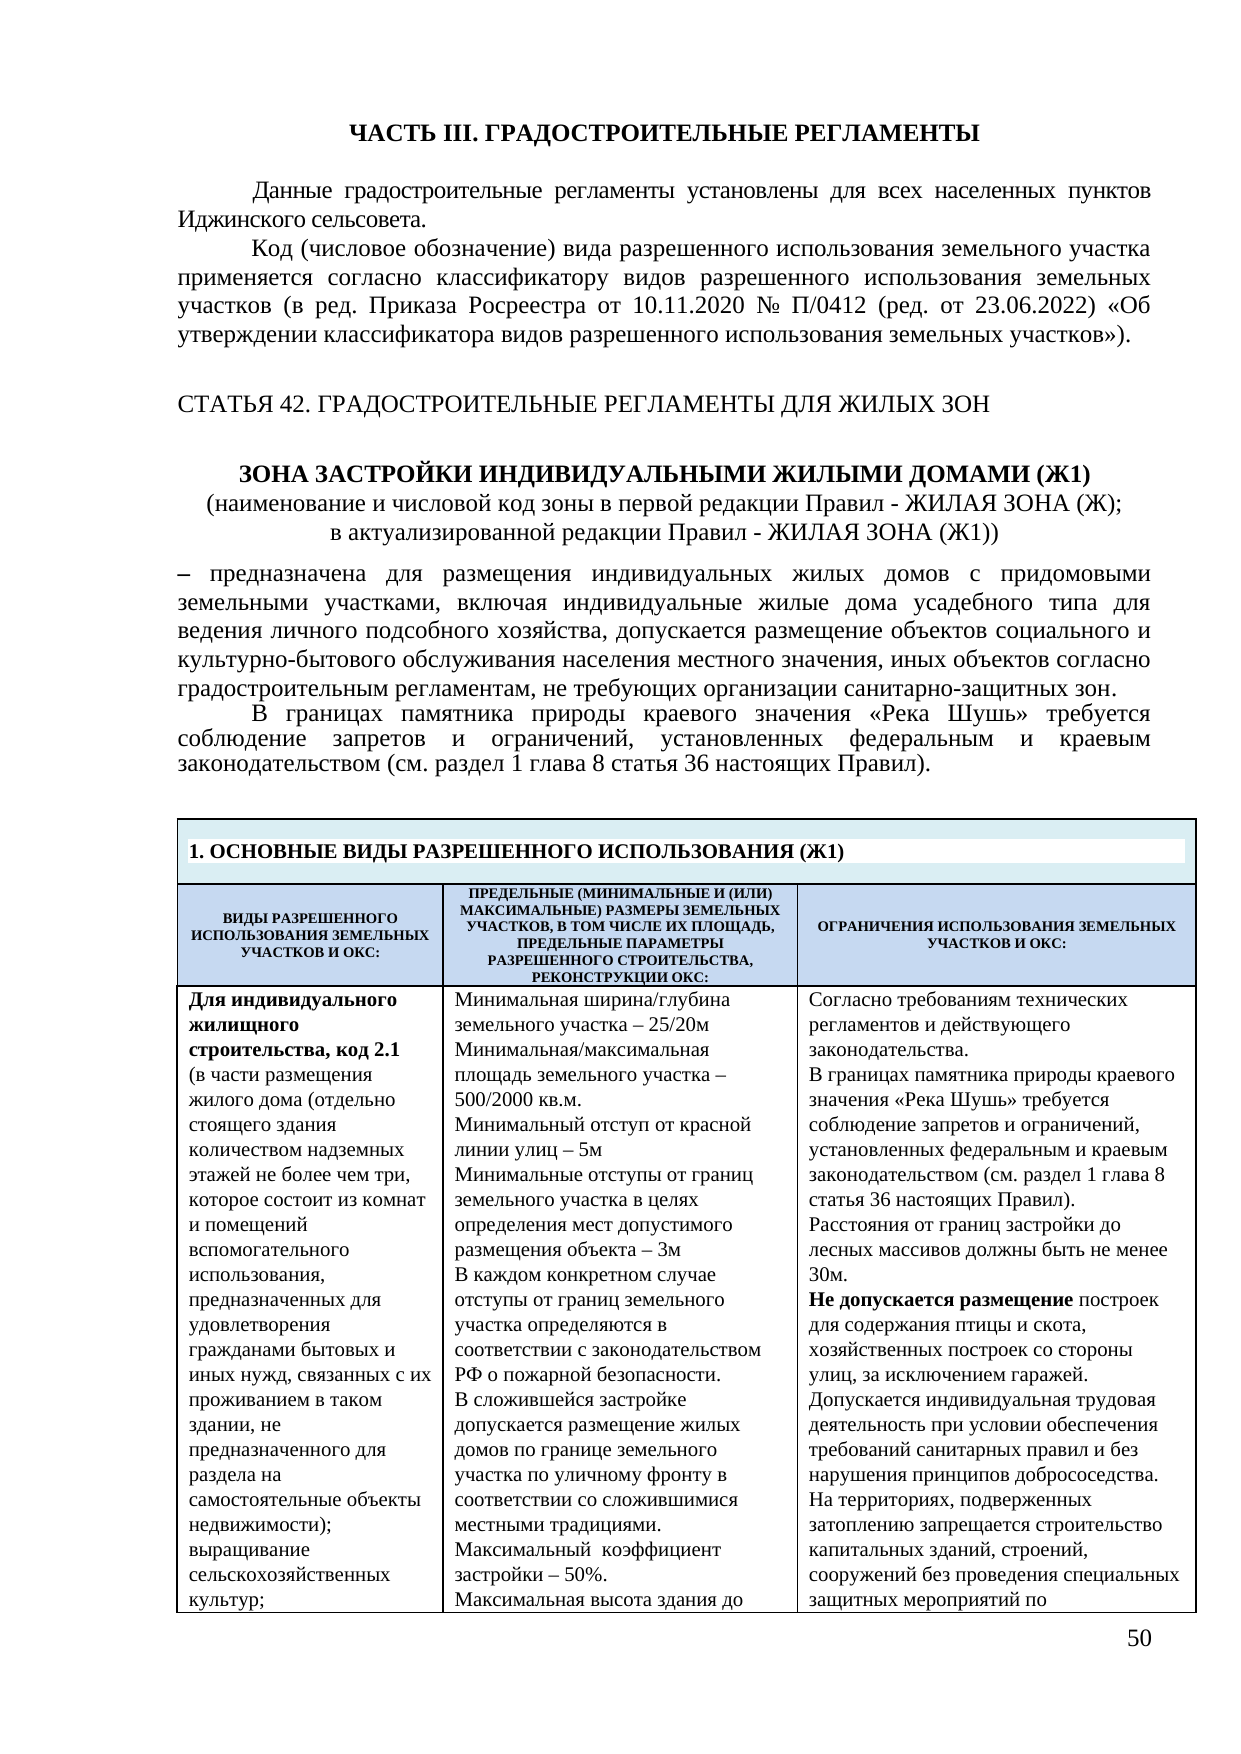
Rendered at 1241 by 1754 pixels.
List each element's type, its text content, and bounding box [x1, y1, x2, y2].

text В границах памятника природы краевого значения «Река Шушь» требуется соблюдение запретов и ограничений, установленных федеральным и краевым законодательством (см. раздел 1 глава 8 статья 36 настоящих Правил). [177, 702, 1152, 777]
text Данные градостроительные регламенты установлены для всех населенных пунктов Иджинского сельсовета. [177, 176, 1152, 233]
text – предназначена для размещения индивидуальных жилых домов с придомовыми земельными участками, включая индивидуальные жилые дома усадебного типа для ведения личного подсобного хозяйства, допускается размещение объектов социального и культурно-бытового обслуживания населения местного значения, иных объектов согласно градостроительным регламентам, не требующих организации санитарно-защитных зон. [177, 558, 1152, 702]
table_cell ОГРАНИЧЕНИЯ ИСПОЛЬЗОВАНИЯ ЗЕМЕЛЬНЫХ УЧАСТКОВ И ОКС: [798, 885, 1195, 985]
subtitle СТАТЬЯ 42. градостроительные регламенты для жилых зон [177, 389, 1152, 418]
table_cell ПРЕДЕЛЬНЫЕ (МИНИМАЛЬНЫЕ И (ИЛИ) МАКСИМАЛЬНЫЕ) РАЗМЕРЫ ЗЕМЕЛЬНЫХ УЧАСТКОВ, В ТОМ ЧИСЛЕ ИХ ПЛОЩАДЬ, ПРЕДЕЛЬНЫЕ ПАРАМЕТРЫ РАЗРЕШЕННОГО СТРОИТЕЛЬСТВА, РЕКОНСТРУКЦИИ ОКС: [444, 885, 797, 985]
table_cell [798, 987, 1195, 1612]
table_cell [444, 987, 797, 1612]
text часть III. ГРАДОСТРОИТЕЛЬНЫЕ РЕГЛАМЕНТЫ [177, 118, 1152, 147]
text ЗОНА ЗАСТРОЙКИ ИНДИВИДУАЛЬНЫМИ ЖИЛЫМИ ДОМАМИ (Ж1) [177, 459, 1152, 488]
table_cell ВИДЫ РАЗРЕШЕННОГО ИСПОЛЬЗОВАНИЯ ЗЕМЕЛЬНЫХ УЧАСТКОВ И ОКС: [178, 885, 442, 985]
text в актуализированной редакции Правил - ЖИЛАЯ ЗОНА (Ж1)) [177, 517, 1152, 546]
table_header 1. Основные виды разрешенного использования (Ж1) [178, 820, 1195, 883]
text (наименование и числовой код зоны в первой редакции Правил - ЖИЛАЯ ЗОНА (Ж); [177, 488, 1152, 517]
text Код (числовое обозначение) вида разрешенного использования земельного участка применяется согласно классификатору видов разрешенного использования земельных участков (в ред. Приказа Росреестра от 10.11.2020 № П/0412 (ред. от 23.06.2022) «Об утверждении классификатора видов разрешенного использования земельных участков»). [177, 233, 1152, 348]
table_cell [178, 987, 442, 1612]
